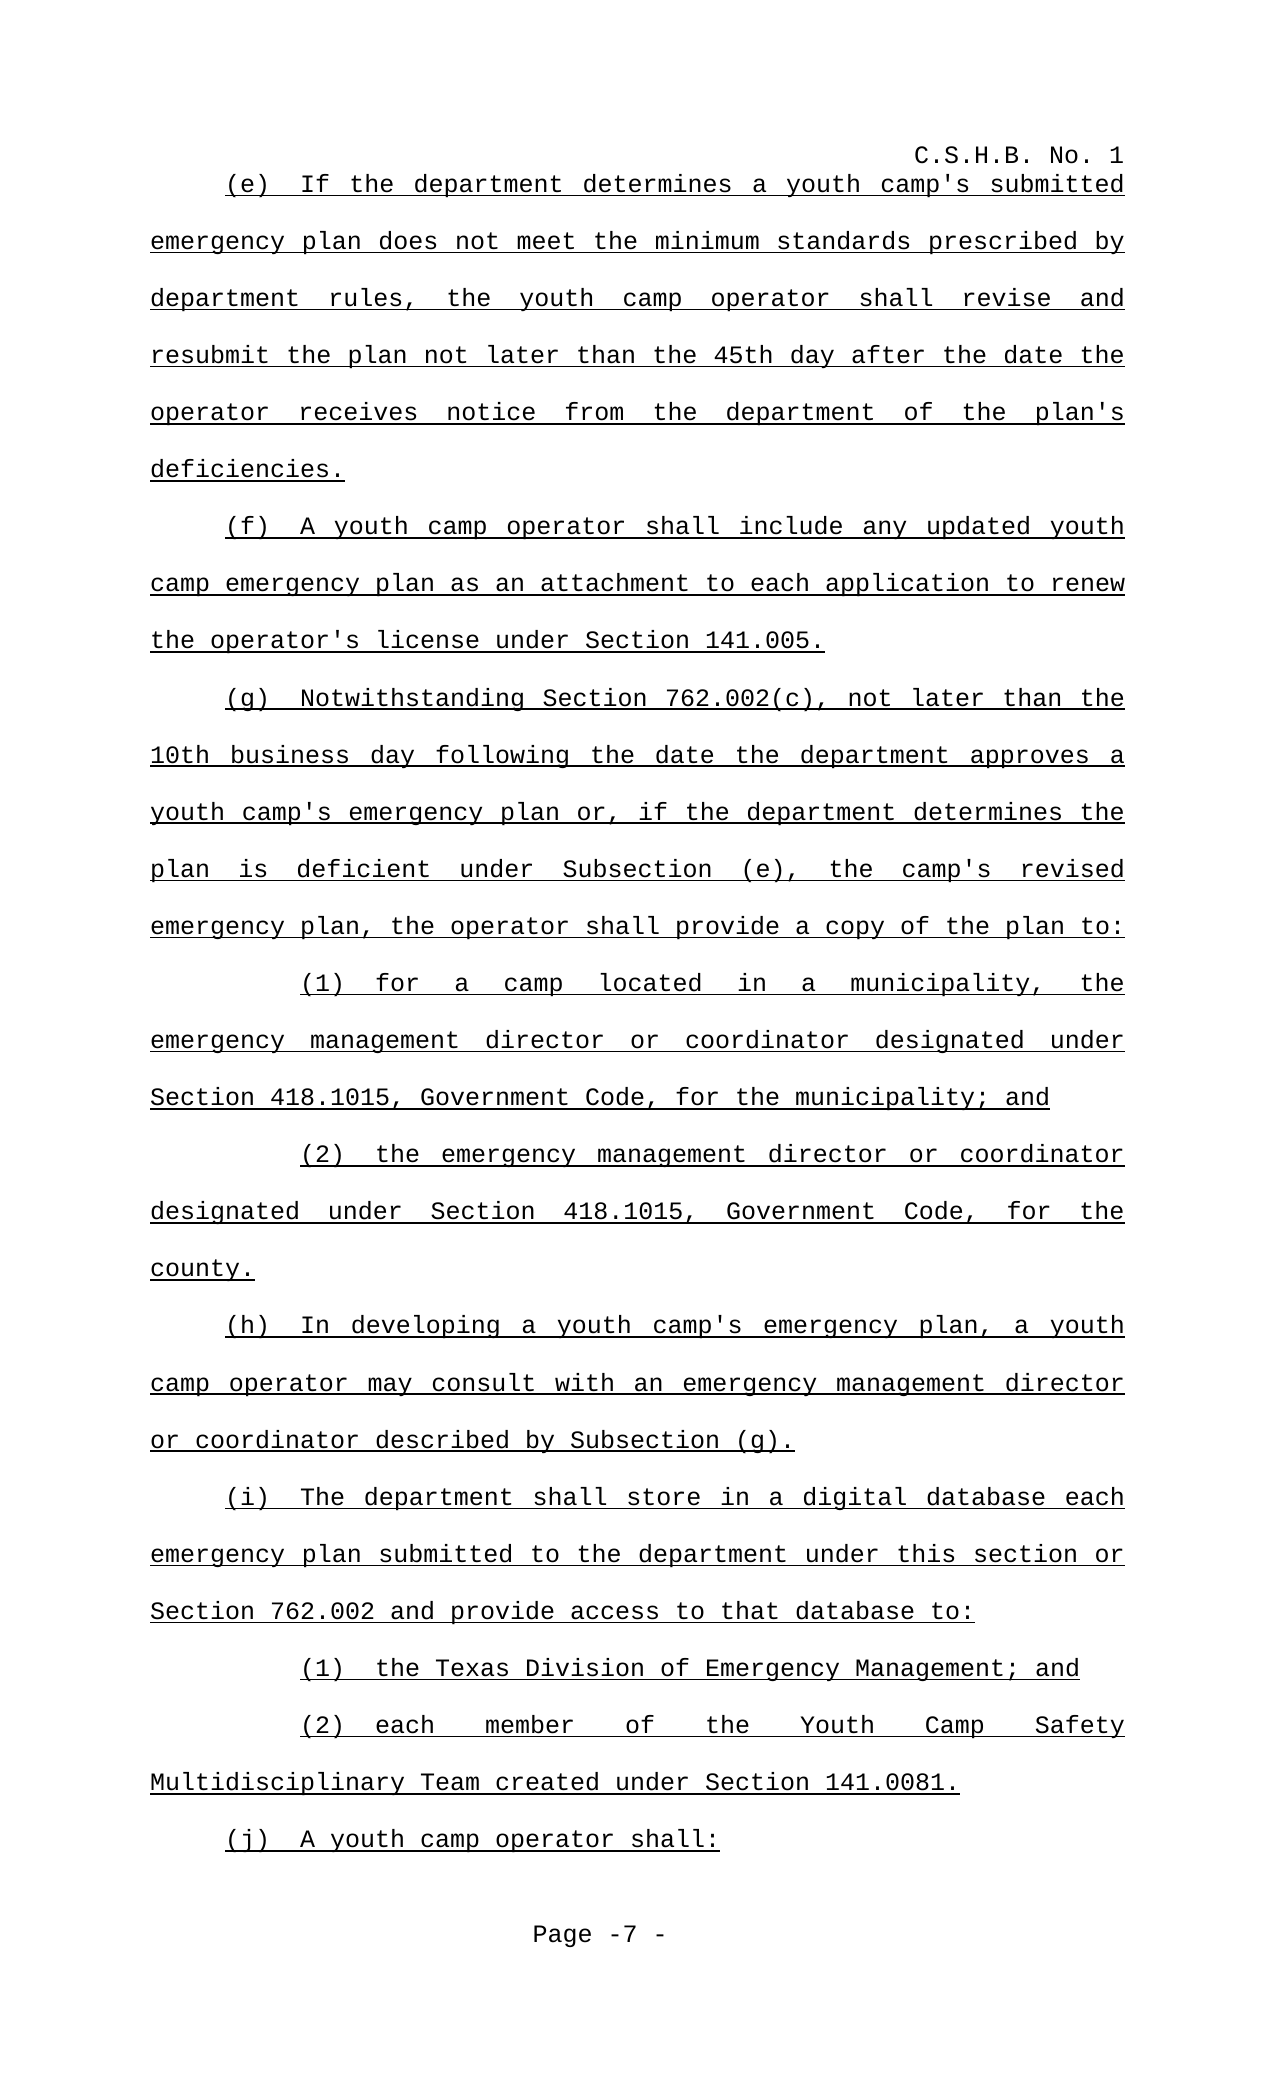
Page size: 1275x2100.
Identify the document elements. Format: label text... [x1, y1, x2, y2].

text (g) Notwithstanding Section 762.002(c), not later than the 10th business day following the date the department approves a youth camp's emergency plan or, if the department determines the plan is deficient under Subsection (e), the camp's revised emergency plan, the operator shall provide a copy of the plan to: [150, 685, 1125, 765]
text (i) The department shall store in a digital database each emergency plan submitted to the department under this section or Section 762.002 and provide access to that database to: [150, 1484, 1125, 1565]
text (g) Notwithstanding Section 762.002(c), not later than the 10th business day following the date the department approves a youth camp's emergency plan or, if the department determines the plan is deficient under Subsection (e), the camp's revised emergency plan, the operator shall provide a copy of the plan to: [150, 824, 1125, 880]
text (2) the emergency management director or coordinator designated under Section 418.1015, Government Code, for the county. [150, 1142, 1125, 1222]
text (1) for a camp located in a municipality, the emergency management director or coordinator designated under Section 418.1015, Government Code, for the municipality; and [150, 970, 1125, 1051]
text (e) If the department determines a youth camp's submitted emergency plan does not meet the minimum standards prescribed by department rules, the youth camp operator shall revise and resubmit the plan not later than the 45th day after the date the operator receives notice from the department of the plan's deficiencies. [150, 253, 1125, 309]
text (h) In developing a youth camp's emergency plan, a youth camp operator may consult with an emergency management director or coordinator described by Subsection (g). [150, 1395, 1125, 1456]
text (j) A youth camp operator shall: [150, 1827, 1125, 1855]
text (f) A youth camp operator shall include any updated youth camp emergency plan as an attachment to each application to renew the operator's license under Section 141.005. [150, 514, 1125, 594]
text (e) If the department determines a youth camp's submitted emergency plan does not meet the minimum standards prescribed by department rules, the youth camp operator shall revise and resubmit the plan not later than the 45th day after the date the operator receives notice from the department of the plan's deficiencies. [150, 171, 1125, 252]
text (h) In developing a youth camp's emergency plan, a youth camp operator may consult with an emergency management director or coordinator described by Subsection (g). [150, 1313, 1125, 1393]
text (2) the emergency management director or coordinator designated under Section 418.1015, Government Code, for the county. [150, 1224, 1125, 1284]
text (1) for a camp located in a municipality, the emergency management director or coordinator designated under Section 418.1015, Government Code, for the municipality; and [150, 1052, 1125, 1113]
text (e) If the department determines a youth camp's submitted emergency plan does not meet the minimum standards prescribed by department rules, the youth camp operator shall revise and resubmit the plan not later than the 45th day after the date the operator receives notice from the department of the plan's deficiencies. [150, 367, 1125, 423]
text (1) the Texas Division of Emergency Management; and [150, 1655, 1125, 1684]
text (e) If the department determines a youth camp's submitted emergency plan does not meet the minimum standards prescribed by department rules, the youth camp operator shall revise and resubmit the plan not later than the 45th day after the date the operator receives notice from the department of the plan's deficiencies. [150, 425, 1125, 485]
text (g) Notwithstanding Section 762.002(c), not later than the 10th business day following the date the department approves a youth camp's emergency plan or, if the department determines the plan is deficient under Subsection (e), the camp's revised emergency plan, the operator shall provide a copy of the plan to: [150, 767, 1125, 822]
text (f) A youth camp operator shall include any updated youth camp emergency plan as an attachment to each application to renew the operator's license under Section 141.005. [150, 596, 1125, 656]
text (i) The department shall store in a digital database each emergency plan submitted to the department under this section or Section 762.002 and provide access to that database to: [150, 1566, 1125, 1627]
text (2) each member of the Youth Camp Safety Multidisciplinary Team created under Section 141.0081. [150, 1712, 1125, 1798]
text (g) Notwithstanding Section 762.002(c), not later than the 10th business day following the date the department approves a youth camp's emergency plan or, if the department determines the plan is deficient under Subsection (e), the camp's revised emergency plan, the operator shall provide a copy of the plan to: [150, 881, 1125, 937]
text (e) If the department determines a youth camp's submitted emergency plan does not meet the minimum standards prescribed by department rules, the youth camp operator shall revise and resubmit the plan not later than the 45th day after the date the operator receives notice from the department of the plan's deficiencies. [150, 310, 1125, 366]
